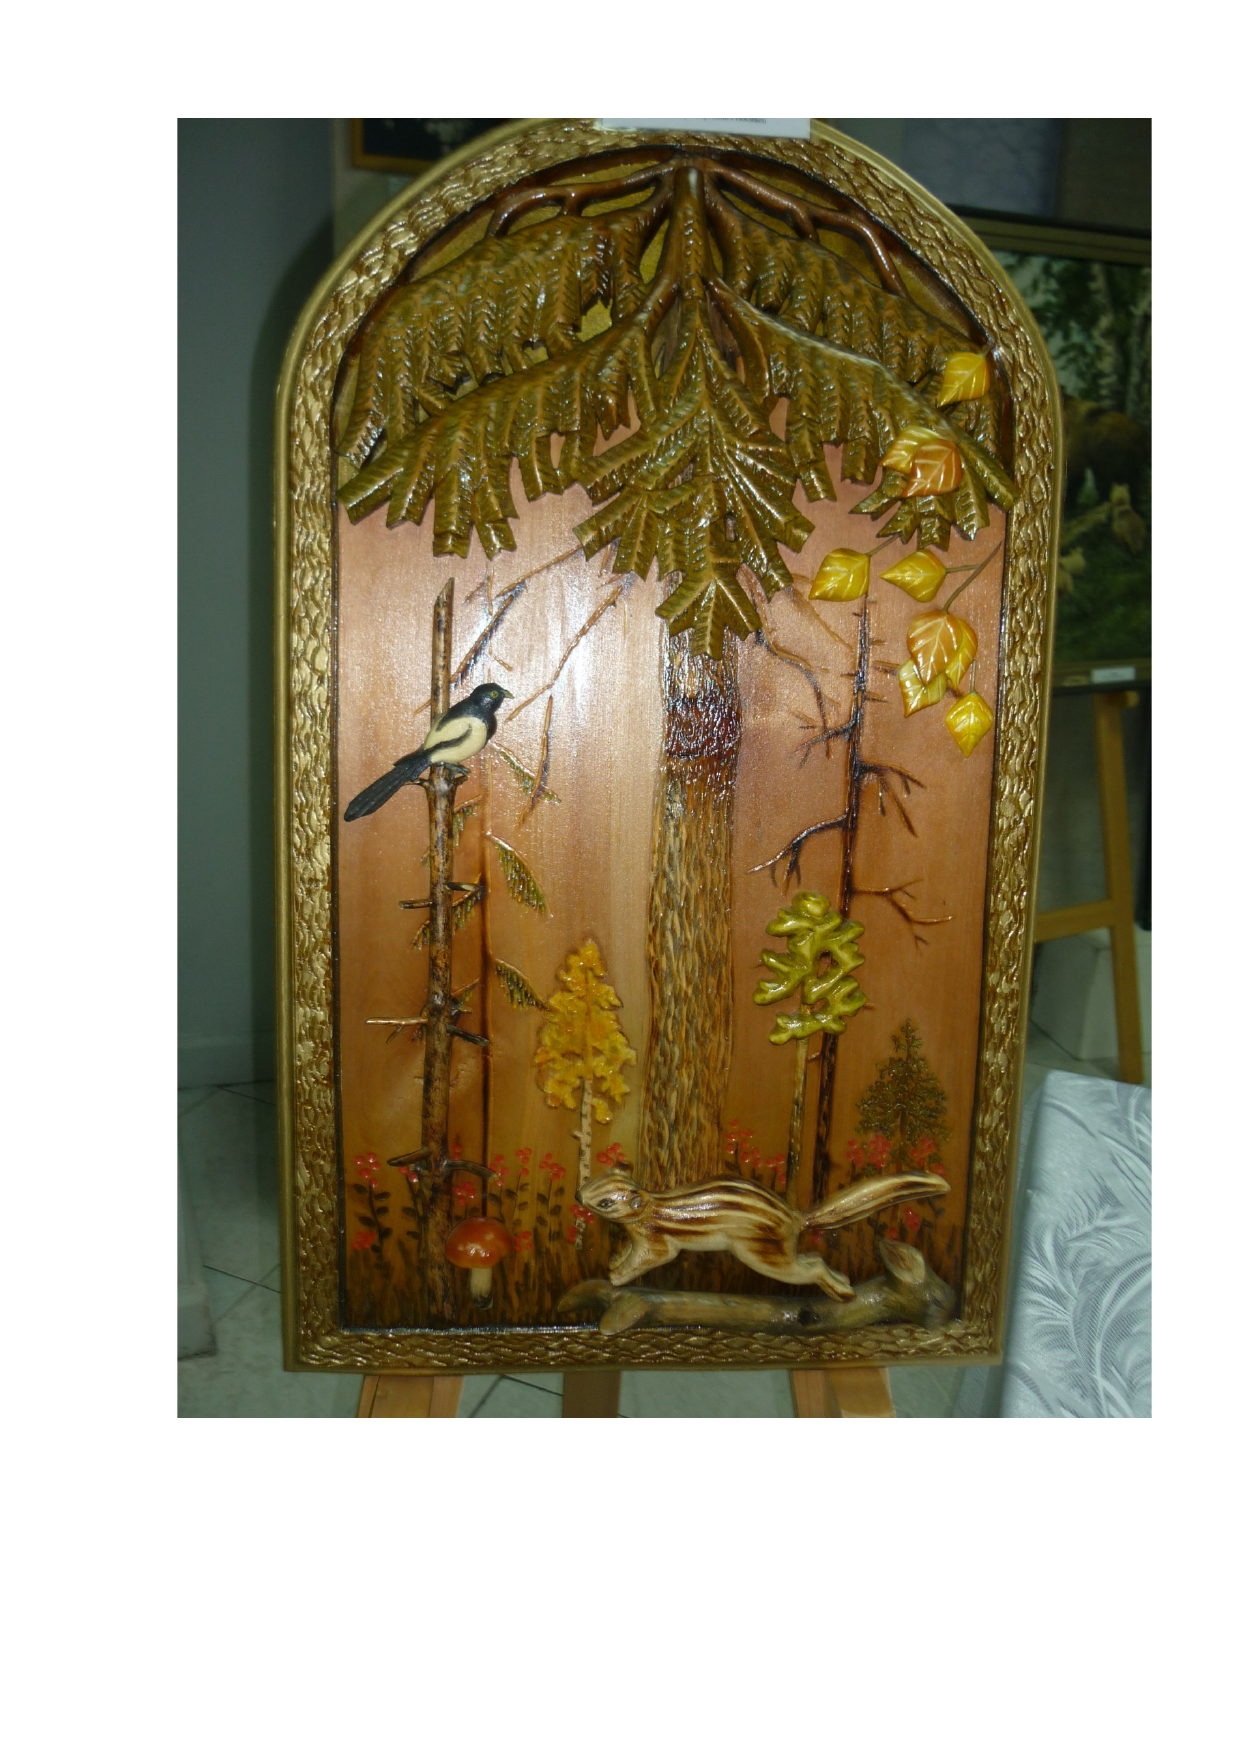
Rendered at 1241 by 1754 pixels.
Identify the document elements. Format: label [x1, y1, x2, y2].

picture [177, 118, 1152, 1418]
